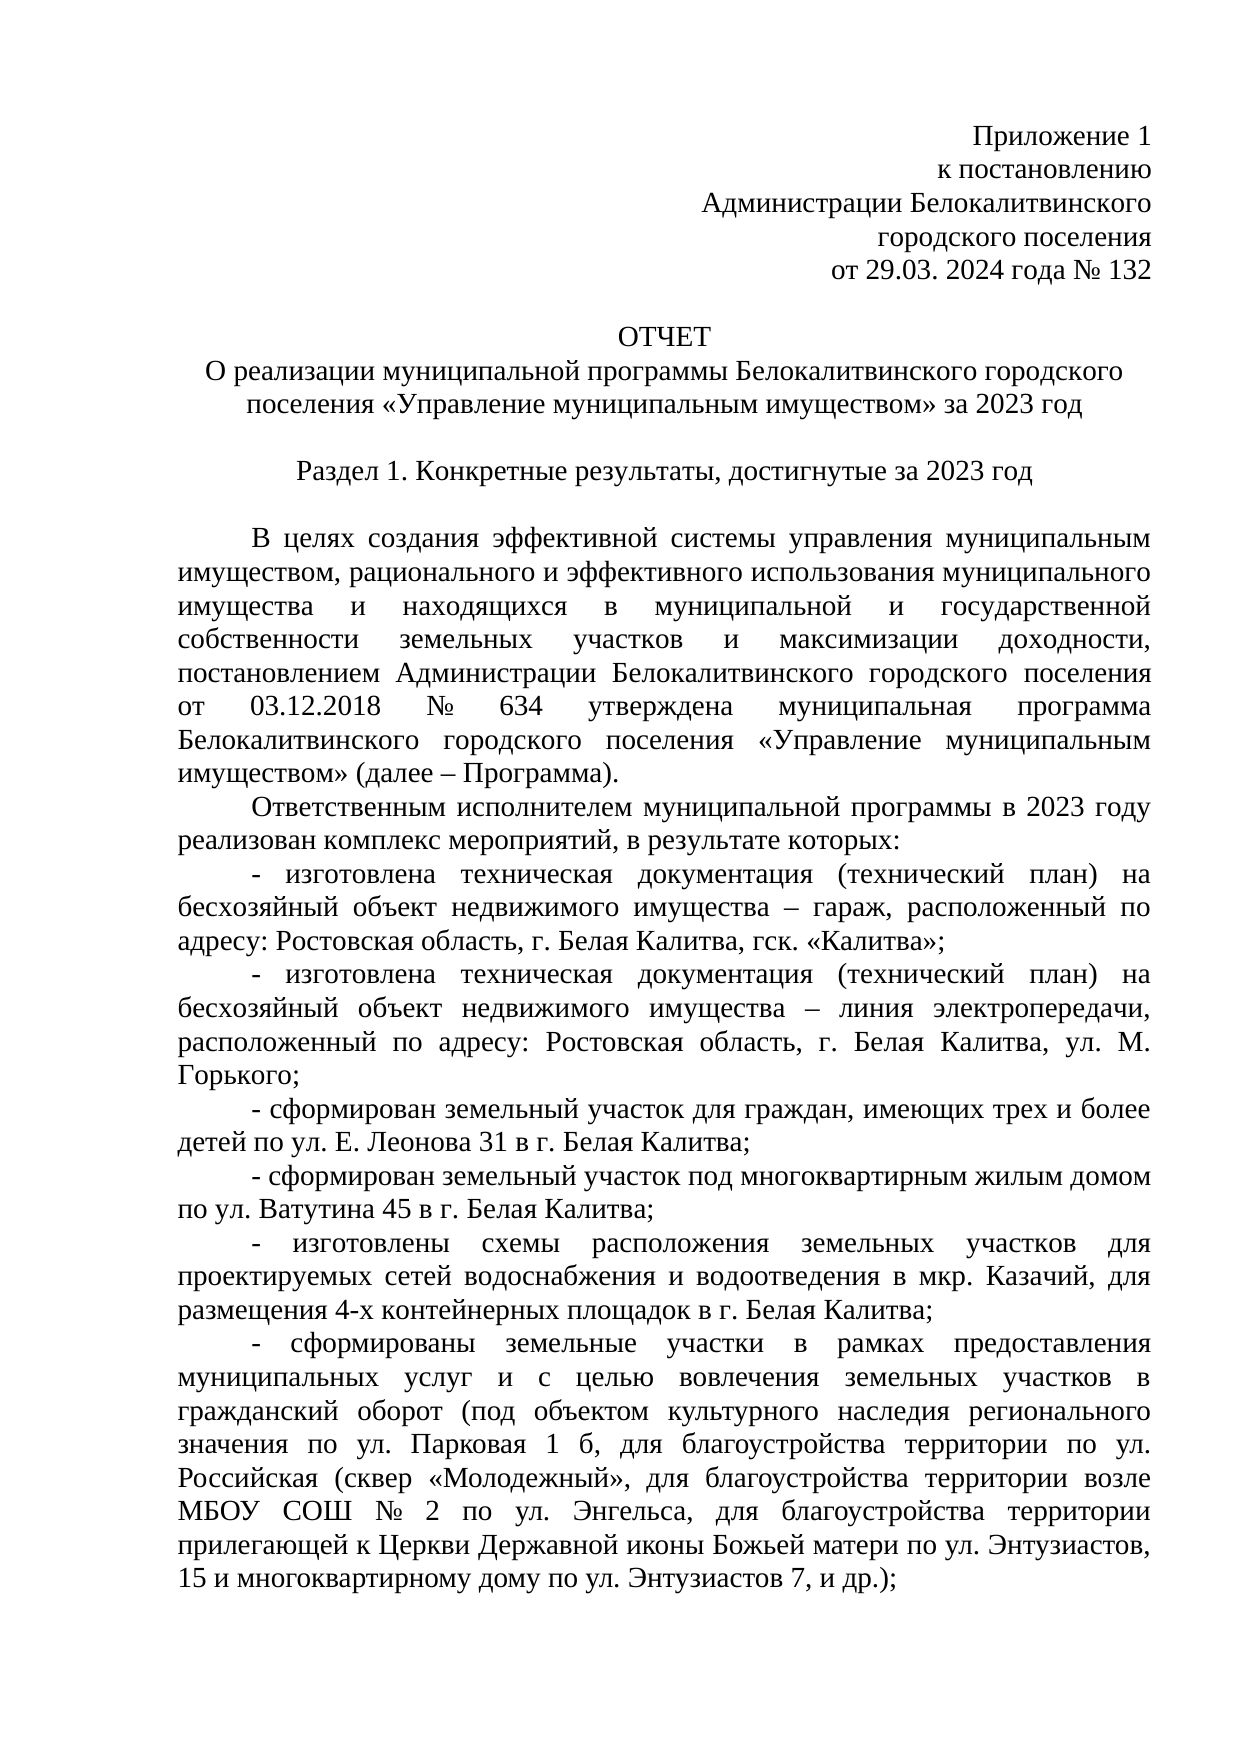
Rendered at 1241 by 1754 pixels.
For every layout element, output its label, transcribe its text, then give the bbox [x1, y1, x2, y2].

text к постановлению [177, 152, 1152, 185]
text Ответственным исполнителем муниципальной программы в 2023 году реализован комплекс мероприятий, в результате которых: [177, 789, 1152, 856]
text - сформирован земельный участок для граждан, имеющих трех и более детей по ул. Е. Леонова 31 в г. Белая Калитва; [177, 1091, 1152, 1158]
text В целях создания эффективной системы управления муниципальным имуществом, рационального и эффективного использования муниципального имущества и находящихся в муниципальной и государственной собственности земельных участков и максимизации доходности, постановлением Администрации Белокалитвинского городского поселения от 03.12.2018 № 634 утверждена муниципальная программа Белокалитвинского городского поселения «Управление муниципальным имуществом» (далее – Программа). [177, 521, 1152, 789]
text - сформирован земельный участок под многоквартирным жилым домом по ул. Ватутина 45 в г. Белая Калитва; [177, 1158, 1152, 1225]
text - изготовлена техническая документация (технический план) на бесхозяйный объект недвижимого имущества – линия электропередачи, расположенный по адресу: Ростовская область, г. Белая Калитва, ул. М. Горького; [177, 957, 1152, 1091]
text О реализации муниципальной программы Белокалитвинского городского поселения «Управление муниципальным имуществом» за 2023 год [177, 353, 1152, 420]
text Раздел 1. Конкретные результаты, достигнутые за 2023 год [177, 453, 1152, 487]
text - изготовлены схемы расположения земельных участков для проектируемых сетей водоснабжения и водоотведения в мкр. Казачий, для размещения 4-х контейнерных площадок в г. Белая Калитва; [177, 1225, 1152, 1326]
text - изготовлена техническая документация (технический план) на бесхозяйный объект недвижимого имущества – гараж, расположенный по адресу: Ростовская область, г. Белая Калитва, гск. «Калитва»; [177, 856, 1152, 957]
text Администрации Белокалитвинского [177, 185, 1152, 219]
text городского поселения [177, 219, 1152, 252]
text - сформированы земельные участки в рамках предоставления муниципальных услуг и с целью вовлечения земельных участков в гражданский оборот (под объектом культурного наследия регионального значения по ул. Парковая 1 б, для благоустройства территории по ул. Российская (сквер «Молодежный», для благоустройства территории возле МБОУ СОШ № 2 по ул. Энгельса, для благоустройства территории прилегающей к Церкви Державной иконы Божьей матери по ул. Энтузиастов, 15 и многоквартирному дому по ул. Энтузиастов 7, и др.); [177, 1326, 1152, 1594]
text Приложение 1 [177, 118, 1152, 152]
text от 29.03. 2024 года № 132 [177, 252, 1152, 286]
text ОТЧЕТ [177, 319, 1152, 353]
